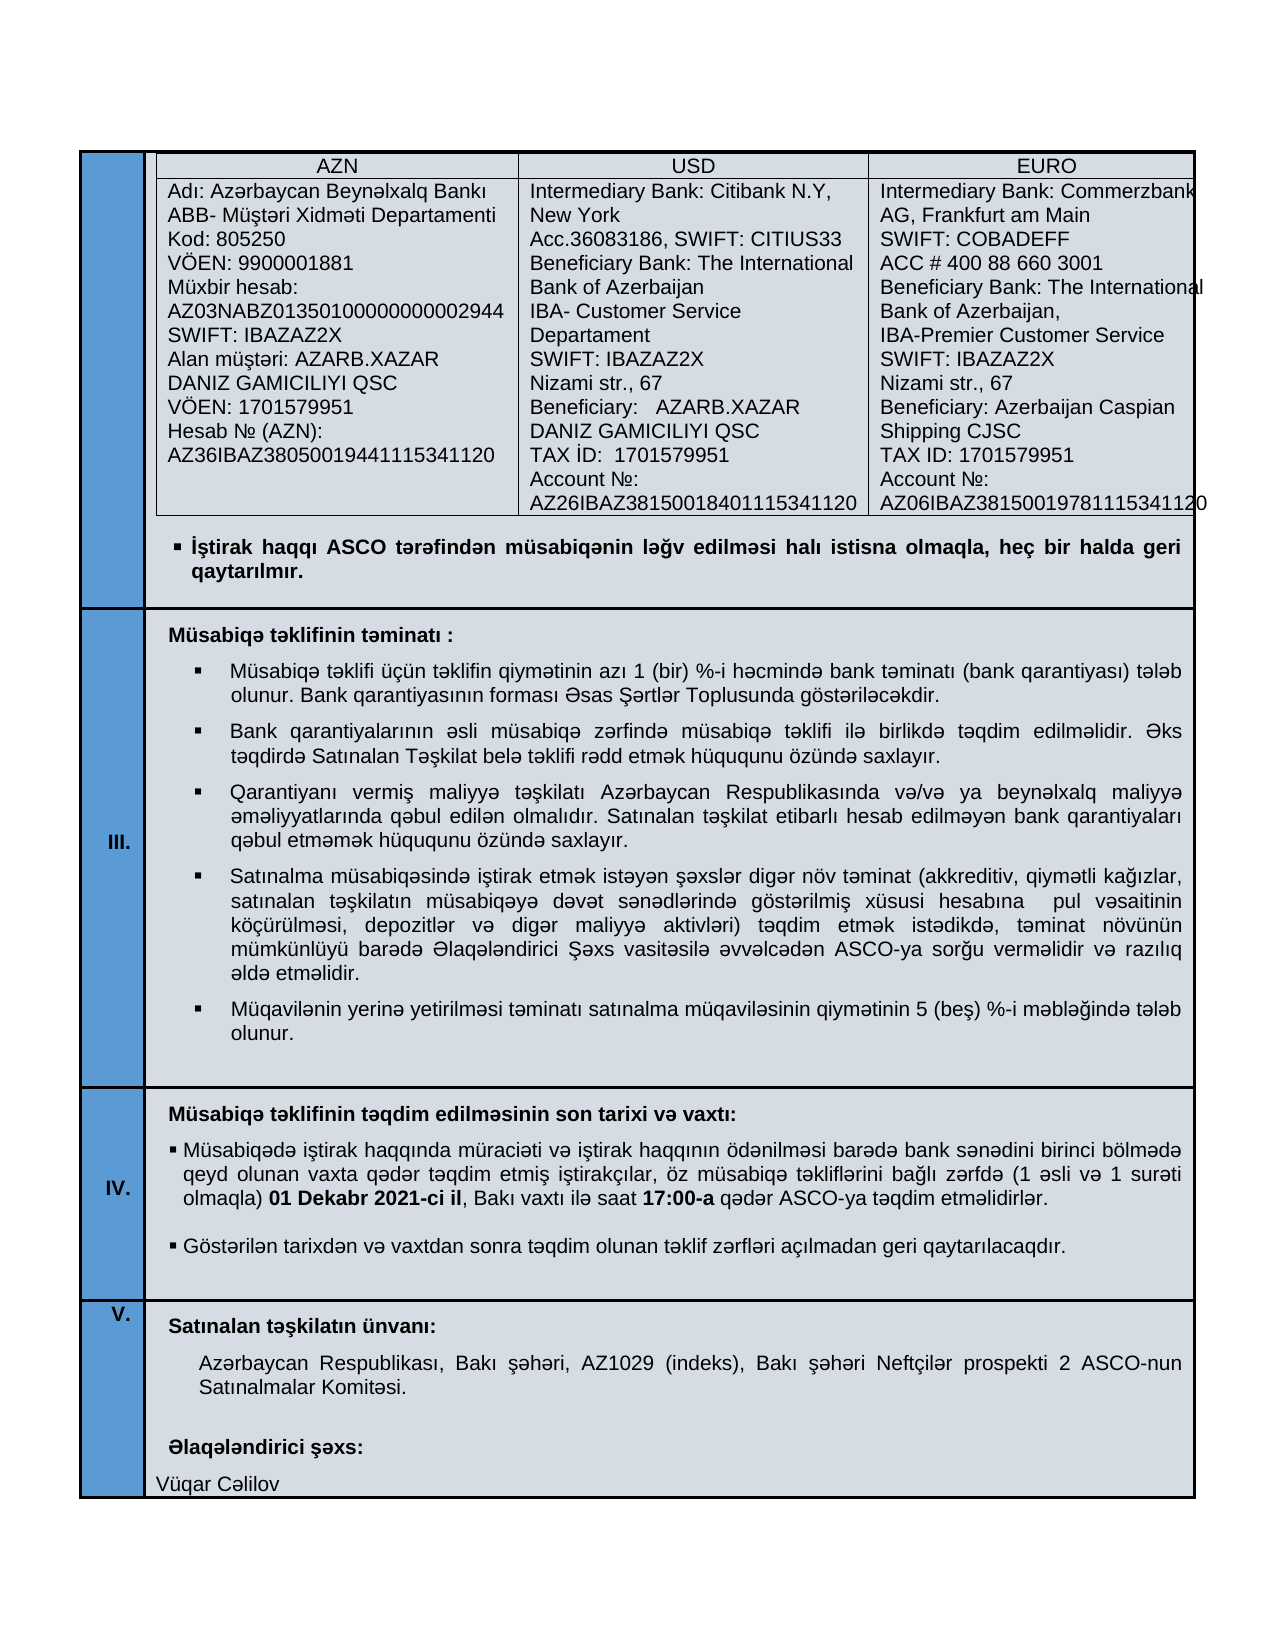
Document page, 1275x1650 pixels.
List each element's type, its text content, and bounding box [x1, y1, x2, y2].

table_cell Müsabiqə təklifinin təqdim edilməsinin son tarixi və vaxtı: Müsabiqədə iştirak haqqında müraciəti və iştirak haqqının ödənilməsi barədə bank sənədini birinci bölmədə qeyd olunan vaxta qədər təqdim etmiş iştirakçılar, öz müsabiqə təkliflərini bağlı zərfdə (1 əsli və 1 surəti olmaqla) 01 Dekabr 2021-ci il, Bakı vaxtı ilə saat 17:00-a qədər ASCO-ya təqdim etməlidirlər. Göstərilən tarixdən və vaxtdan sonra təqdim olunan təklif zərfləri açılmadan geri qaytarılacaqdır. [146, 1089, 1193, 1299]
table_cell [82, 610, 143, 1086]
table_cell [82, 1089, 143, 1299]
table_cell [82, 1302, 143, 1496]
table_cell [146, 153, 1193, 607]
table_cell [146, 1302, 1193, 1496]
table_cell Müsabiqə təklifinin təminatı : Müsabiqə təklifi üçün təklifin qiymətinin azı 1 (bir) %-i həcmində bank təminatı (bank qarantiyası) tələb olunur. Bank qarantiyasının forması Əsas Şərtlər Toplusunda göstəriləcəkdir. Bank qarantiyalarının əsli müsabiqə zərfində müsabiqə təklifi ilə birlikdə təqdim edilməlidir. Əks təqdirdə Satınalan Təşkilat belə təklifi rədd etmək hüququnu özündə saxlayır. Qarantiyanı vermiş maliyyə təşkilatı Azərbaycan Respublikasında və/və ya beynəlxalq maliyyə əməliyyatlarında qəbul edilən olmalıdır. Satınalan təşkilat etibarlı hesab edilməyən bank qarantiyaları qəbul etməmək hüququnu özündə saxlayır. Satınalma müsabiqəsində iştirak etmək istəyən şəxslər digər növ təminat (akkreditiv, qiymətli kağızlar, satınalan təşkilatın müsabiqəyə dəvət sənədlərində göstərilmiş xüsusi hesabına pul vəsaitinin köçürülməsi, depozitlər və digər maliyyə aktivləri) təqdim etmək istədikdə, təminat növünün mümkünlüyü barədə Əlaqələndirici Şəxs vasitəsilə əvvəlcədən ASCO-ya sorğu verməlidir və razılıq əldə etməlidir. Müqavilənin yerinə yetirilməsi təminatı satınalma müqaviləsinin qiymətinin 5 (beş) %-i məbləğində tələb olunur. [146, 610, 1193, 1086]
table_cell [82, 153, 143, 607]
